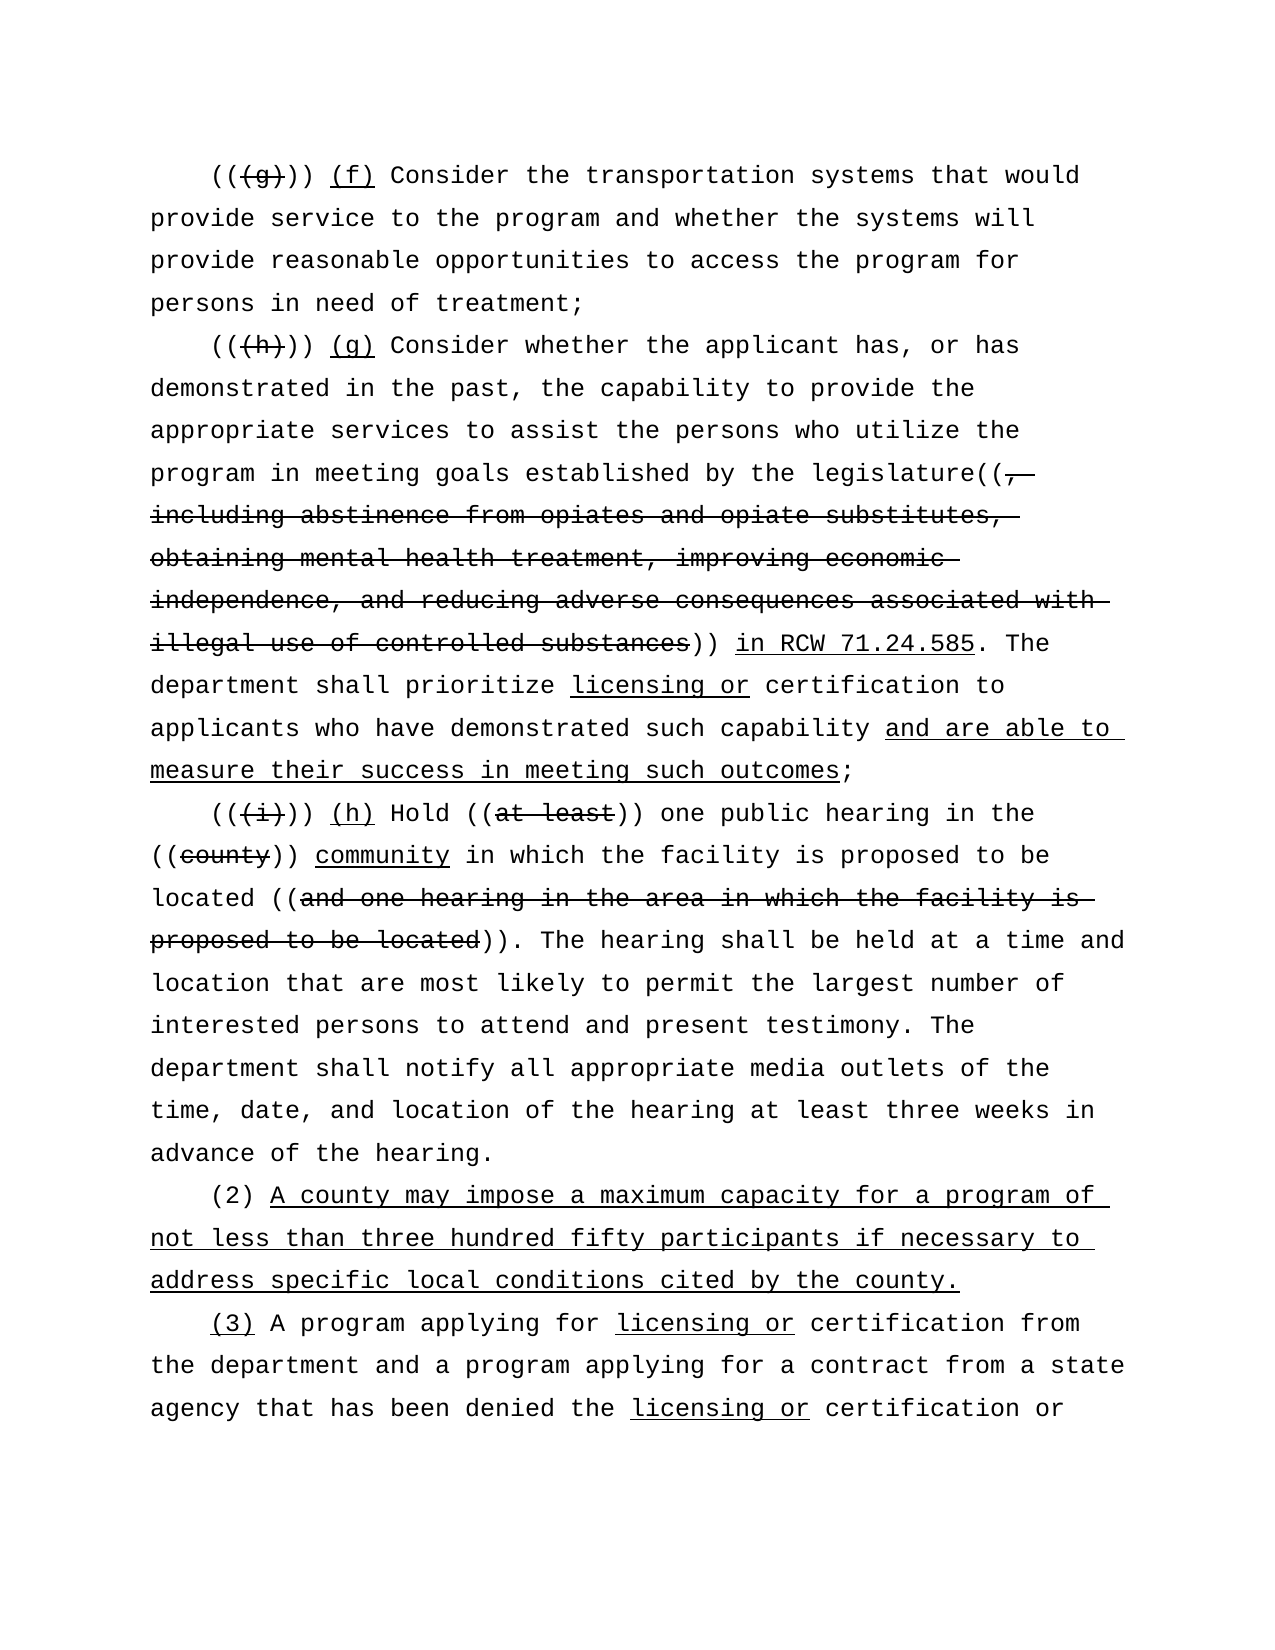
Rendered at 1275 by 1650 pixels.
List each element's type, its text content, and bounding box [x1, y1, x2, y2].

text (((g))) (f) Consider the transportation systems that would provide service to the program and whether the systems will provide reasonable opportunities to access the program for persons in need of treatment; [150, 150, 1125, 320]
text (2) A county may impose a maximum capacity for a program of not less than three hundred fifty participants if necessary to address specific local conditions cited by the county. [150, 1170, 1125, 1297]
text (((i))) (h) Hold ((at least)) one public hearing in the ((county)) community in which the facility is proposed to be located ((and one hearing in the area in which the facility is proposed to be located)). The hearing shall be held at a time and location that are most likely to permit the largest number of interested persons to attend and present testimony. The department shall notify all appropriate media outlets of the time, date, and location of the hearing at least three weeks in advance of the hearing. [150, 787, 1125, 1170]
text (((h))) (g) Consider whether the applicant has, or has demonstrated in the past, the capability to provide the appropriate services to assist the persons who utilize the program in meeting goals established by the legislature((, including abstinence from opiates and opiate substitutes, obtaining mental health treatment, improving economic independence, and reducing adverse consequences associated with illegal use of controlled substances)) in RCW 71.24.585. The department shall prioritize licensing or certification to applicants who have demonstrated such capability and are able to measure their success in meeting such outcomes; [150, 320, 1125, 787]
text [150, 1297, 1125, 1425]
